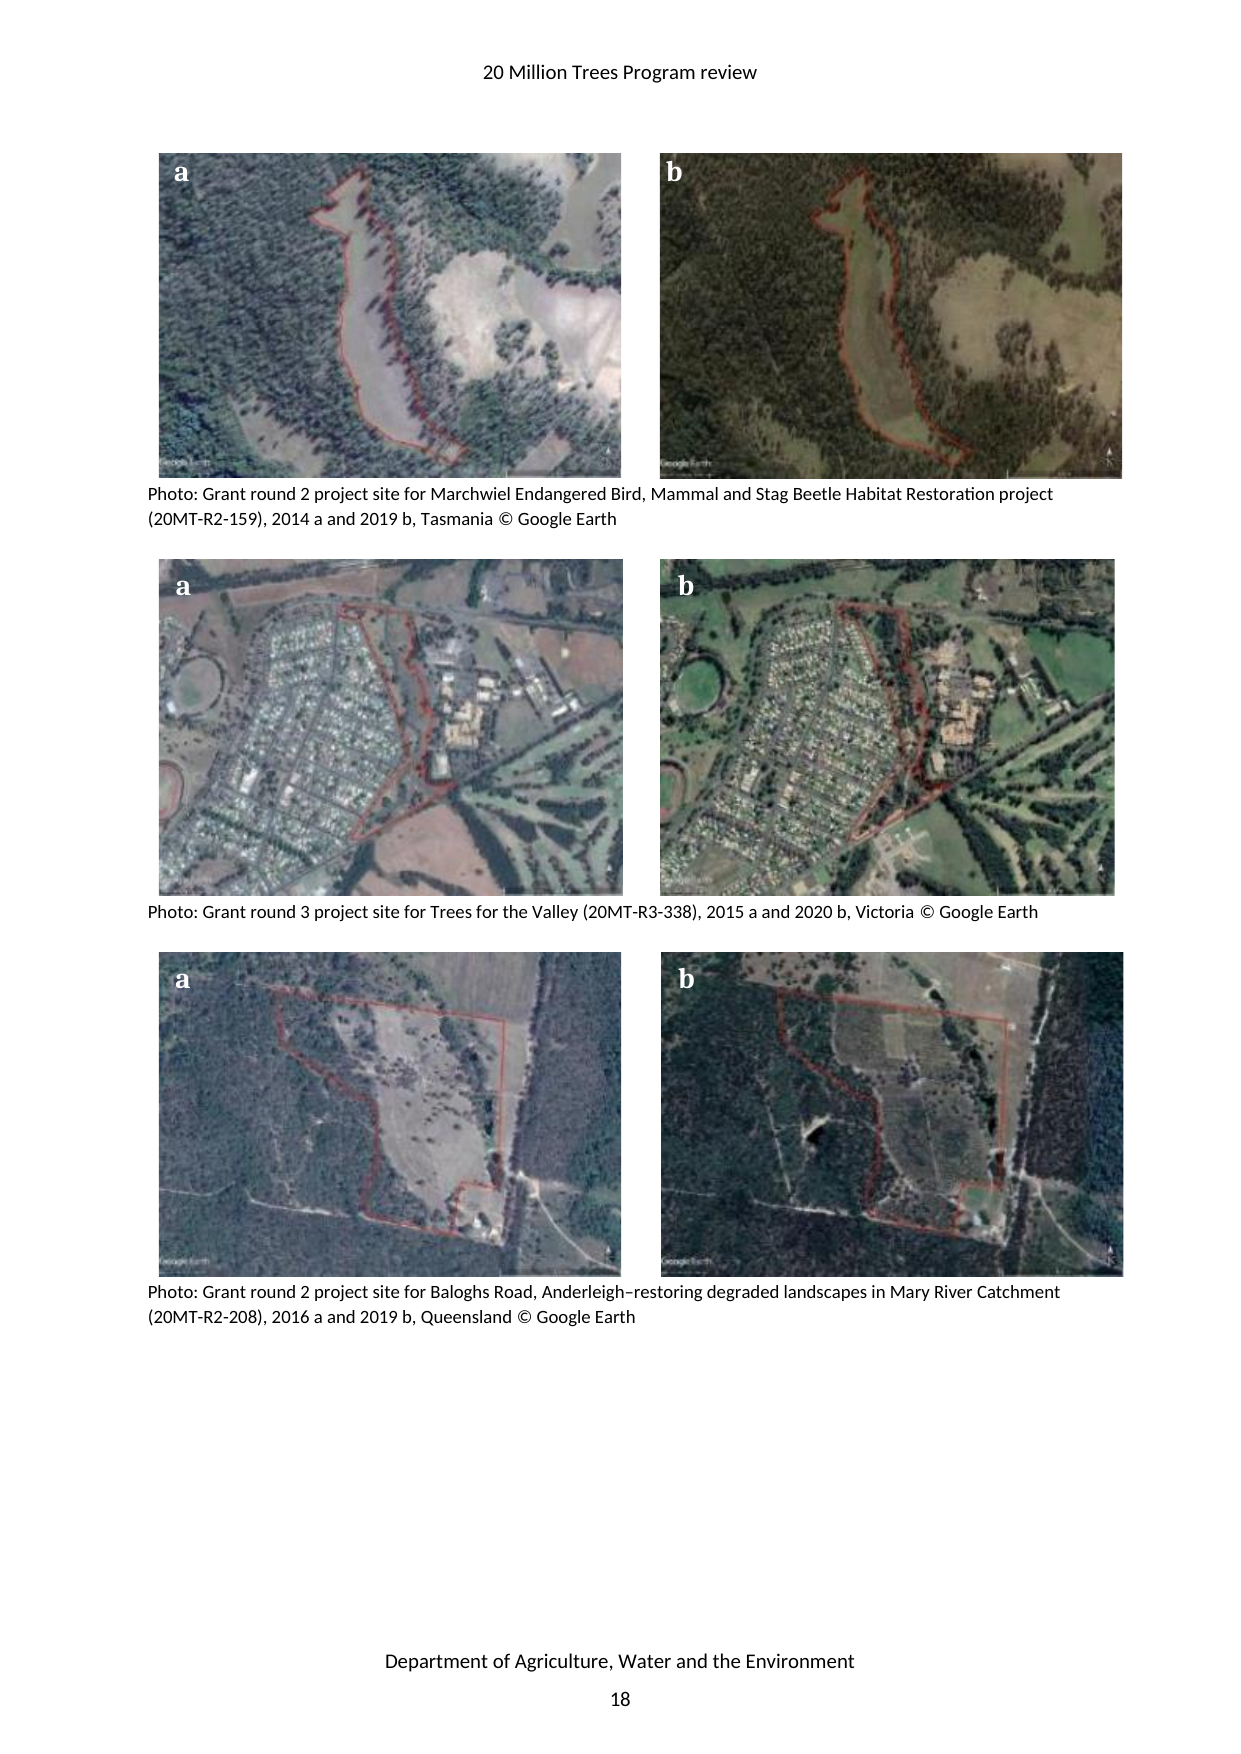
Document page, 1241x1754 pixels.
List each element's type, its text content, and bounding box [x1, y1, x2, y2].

picture [158, 952, 622, 1277]
table_header [148, 148, 639, 482]
picture [158, 153, 622, 478]
text Photo: Grant round 2 project site for Baloghs Road, Anderleigh–restoring degraded landscapes in Mary River Catchment (20MT-R2-208), 2016 a and 2019 b, Queensland © Google Earth [148, 1280, 1092, 1328]
text Photo: Grant round 3 project site for Trees for the Valley (20MT-R3-338), 2015 a and 2020 b, Victoria © Google Earth [148, 900, 1092, 923]
picture [661, 952, 1124, 1277]
text Photo: Grant round 2 project site for Marchwiel Endangered Bird, Mammal and Stag Beetle Habitat Restoration project (20MT-R2-159), 2014 a and 2019 b, Tasmania © Google Earth [148, 482, 1092, 530]
table_header [650, 946, 1180, 1280]
table_header [632, 553, 1122, 900]
picture [660, 559, 1115, 896]
picture [659, 153, 1123, 479]
table_header [639, 148, 1139, 482]
table_header [148, 946, 650, 1280]
picture [158, 559, 623, 896]
table_header [148, 553, 632, 900]
